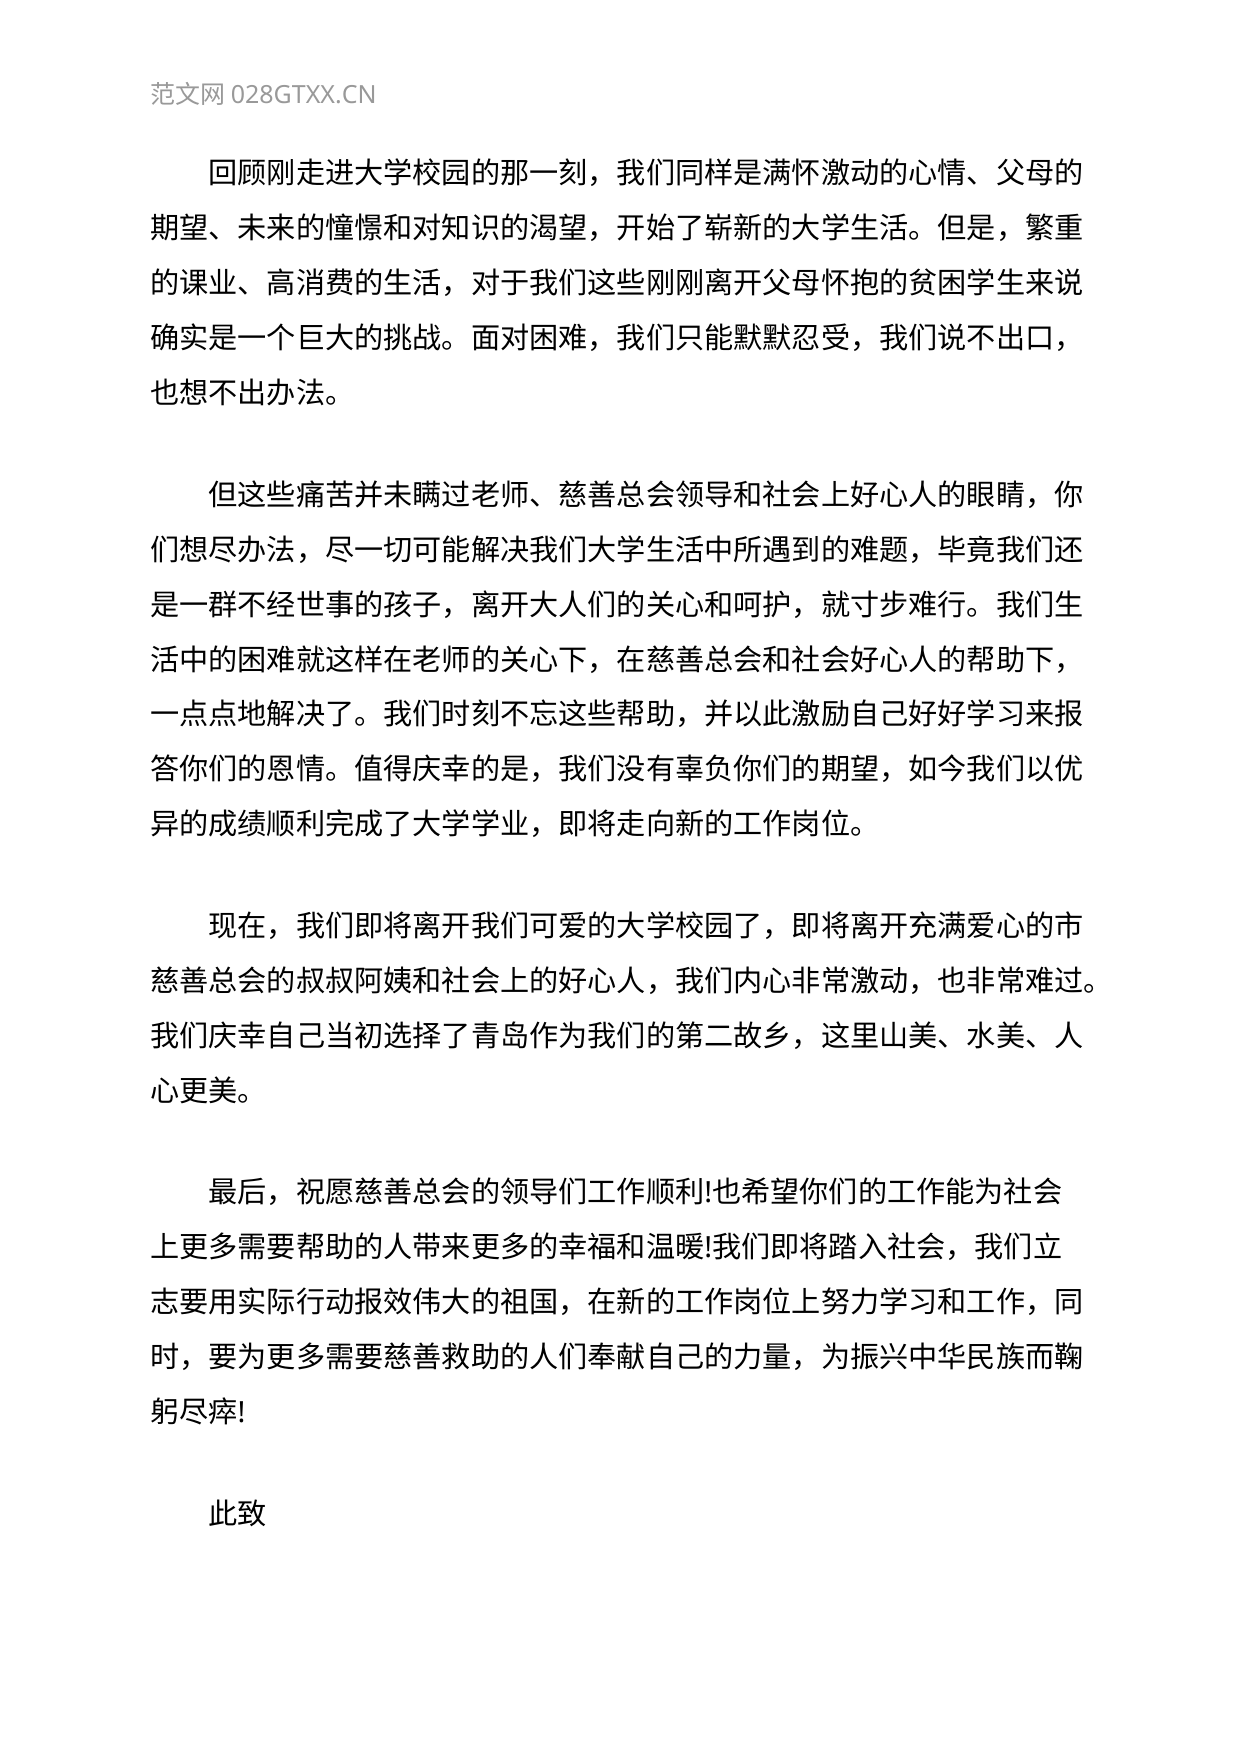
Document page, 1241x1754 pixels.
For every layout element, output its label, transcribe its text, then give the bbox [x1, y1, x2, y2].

text 现在，我们即将离开我们可爱的大学校园了，即将离开充满爱心的市慈善总会的叔叔阿姨和社会上的好心人，我们内心非常激动，也非常难过。我们庆幸自己当初选择了青岛作为我们的第二故乡，这里山美、水美、人心更美。 [150, 902, 1090, 1109]
text 此致 [150, 1491, 1090, 1533]
text 但这些痛苦并未瞒过老师、慈善总会领导和社会上好心人的眼睛，你们想尽办法，尽一切可能解决我们大学生活中所遇到的难题，毕竟我们还是一群不经世事的孩子，离开大人们的关心和呵护，就寸步难行。我们生活中的困难就这样在老师的关心下，在慈善总会和社会好心人的帮助下，一点点地解决了。我们时刻不忘这些帮助，并以此激励自己好好学习来报答你们的恩情。值得庆幸的是，我们没有辜负你们的期望，如今我们以优异的成绩顺利完成了大学学业，即将走向新的工作岗位。 [150, 471, 1090, 843]
text 最后，祝愿慈善总会的领导们工作顺利!也希望你们的工作能为社会上更多需要帮助的人带来更多的幸福和温暖!我们即将踏入社会，我们立志要用实际行动报效伟大的祖国，在新的工作岗位上努力学习和工作，同时，要为更多需要慈善救助的人们奉献自己的力量，为振兴中华民族而鞠躬尽瘁! [150, 1169, 1090, 1431]
text 回顾刚走进大学校园的那一刻，我们同样是满怀激动的心情、父母的期望、未来的憧憬和对知识的渴望，开始了崭新的大学生活。但是，繁重的课业、高消费的生活，对于我们这些刚刚离开父母怀抱的贫困学生来说确实是一个巨大的挑战。面对困难，我们只能默默忍受，我们说不出口，也想不出办法。 [150, 150, 1090, 412]
